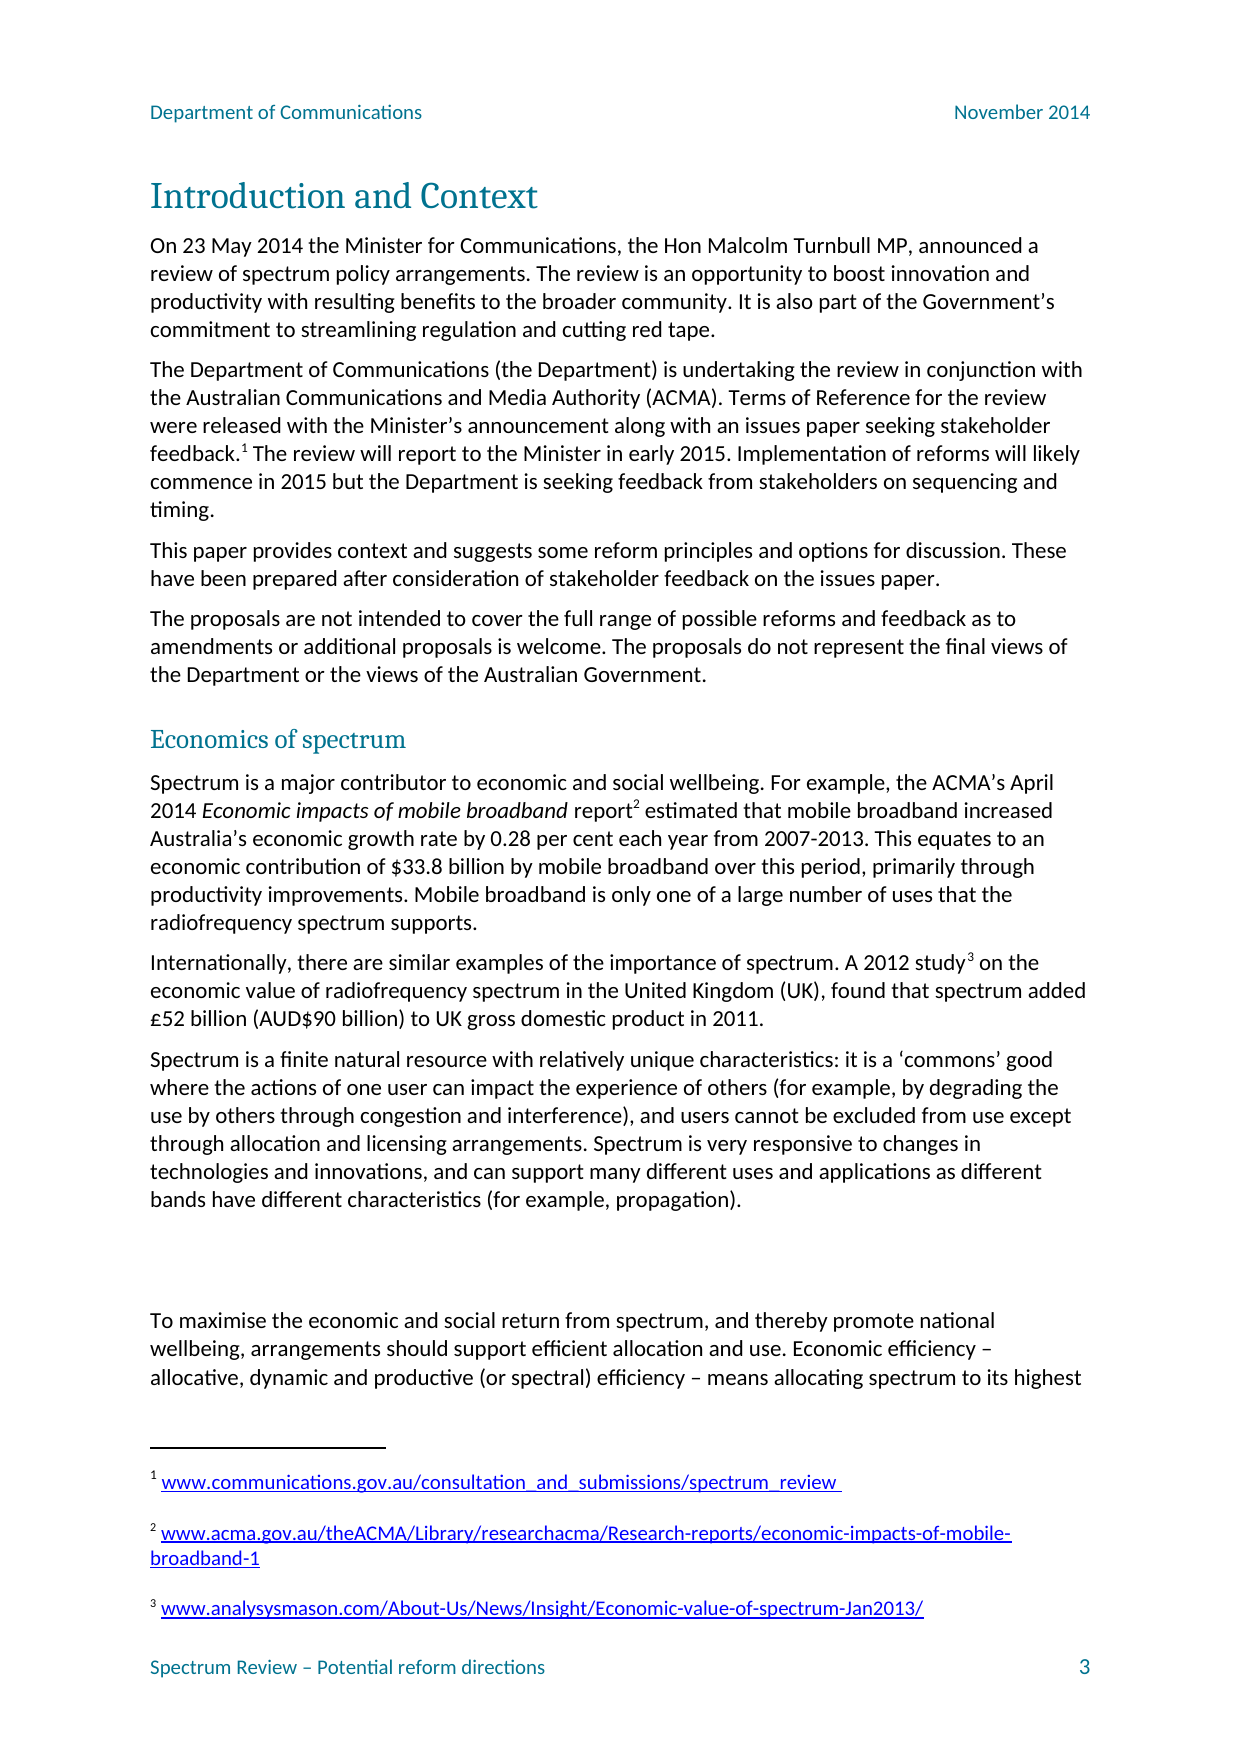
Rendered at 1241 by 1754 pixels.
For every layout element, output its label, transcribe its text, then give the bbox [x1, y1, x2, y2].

text Spectrum is a major contributor to economic and social wellbeing. For example, the ACMA’s April 2014 Economic impacts of mobile broadband report estimated that mobile broadband increased Australia’s economic growth rate by 0.28 per cent each year from 2007-2013. This equates to an economic contribution of $33.8 billion by mobile broadband over this period, primarily through productivity improvements. Mobile broadband is only one of a large number of uses that the radiofrequency spectrum supports. [150, 768, 1090, 936]
text On 23 May 2014 the Minister for Communications, the Hon Malcolm Turnbull MP, announced a review of spectrum policy arrangements. The review is an opportunity to boost innovation and productivity with resulting benefits to the broader community. It is also part of the Government’s commitment to streamlining regulation and cutting red tape. [150, 231, 1090, 343]
text Spectrum is a finite natural resource with relatively unique characteristics: it is a ‘commons’ good where the actions of one user can impact the experience of others (for example, by degrading the use by others through congestion and interference), and users cannot be excluded from use except through allocation and licensing arrangements. Spectrum is very responsive to changes in technologies and innovations, and can support many different uses and applications as different bands have different characteristics (for example, propagation). [150, 1045, 1090, 1213]
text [150, 1307, 1090, 1391]
subtitle Economics of spectrum [150, 713, 1090, 755]
text Internationally, there are similar examples of the importance of spectrum. A 2012 study on the economic value of radiofrequency spectrum in the United Kingdom (UK), found that spectrum added £52 billion (AUD$90 billion) to UK gross domestic product in 2011. [150, 948, 1090, 1032]
text The proposals are not intended to cover the full range of possible reforms and feedback as to amendments or additional proposals is welcome. The proposals do not represent the final views of the Department or the views of the Australian Government. [150, 604, 1090, 688]
text The Department of Communications (the Department) is undertaking the review in conjunction with the Australian Communications and Media Authority (ACMA). Terms of Reference for the review were released with the Minister’s announcement along with an issues paper seeking stakeholder feedback. The review will report to the Minister in early 2015. Implementation of reforms will likely commence in 2015 but the Department is seeking feedback from stakeholders on sequencing and timing. [150, 355, 1090, 523]
text This paper provides context and suggests some reform principles and options for discussion. These have been prepared after consideration of stakeholder feedback on the issues paper. [150, 536, 1090, 592]
subtitle Introduction and Context [150, 175, 1090, 218]
